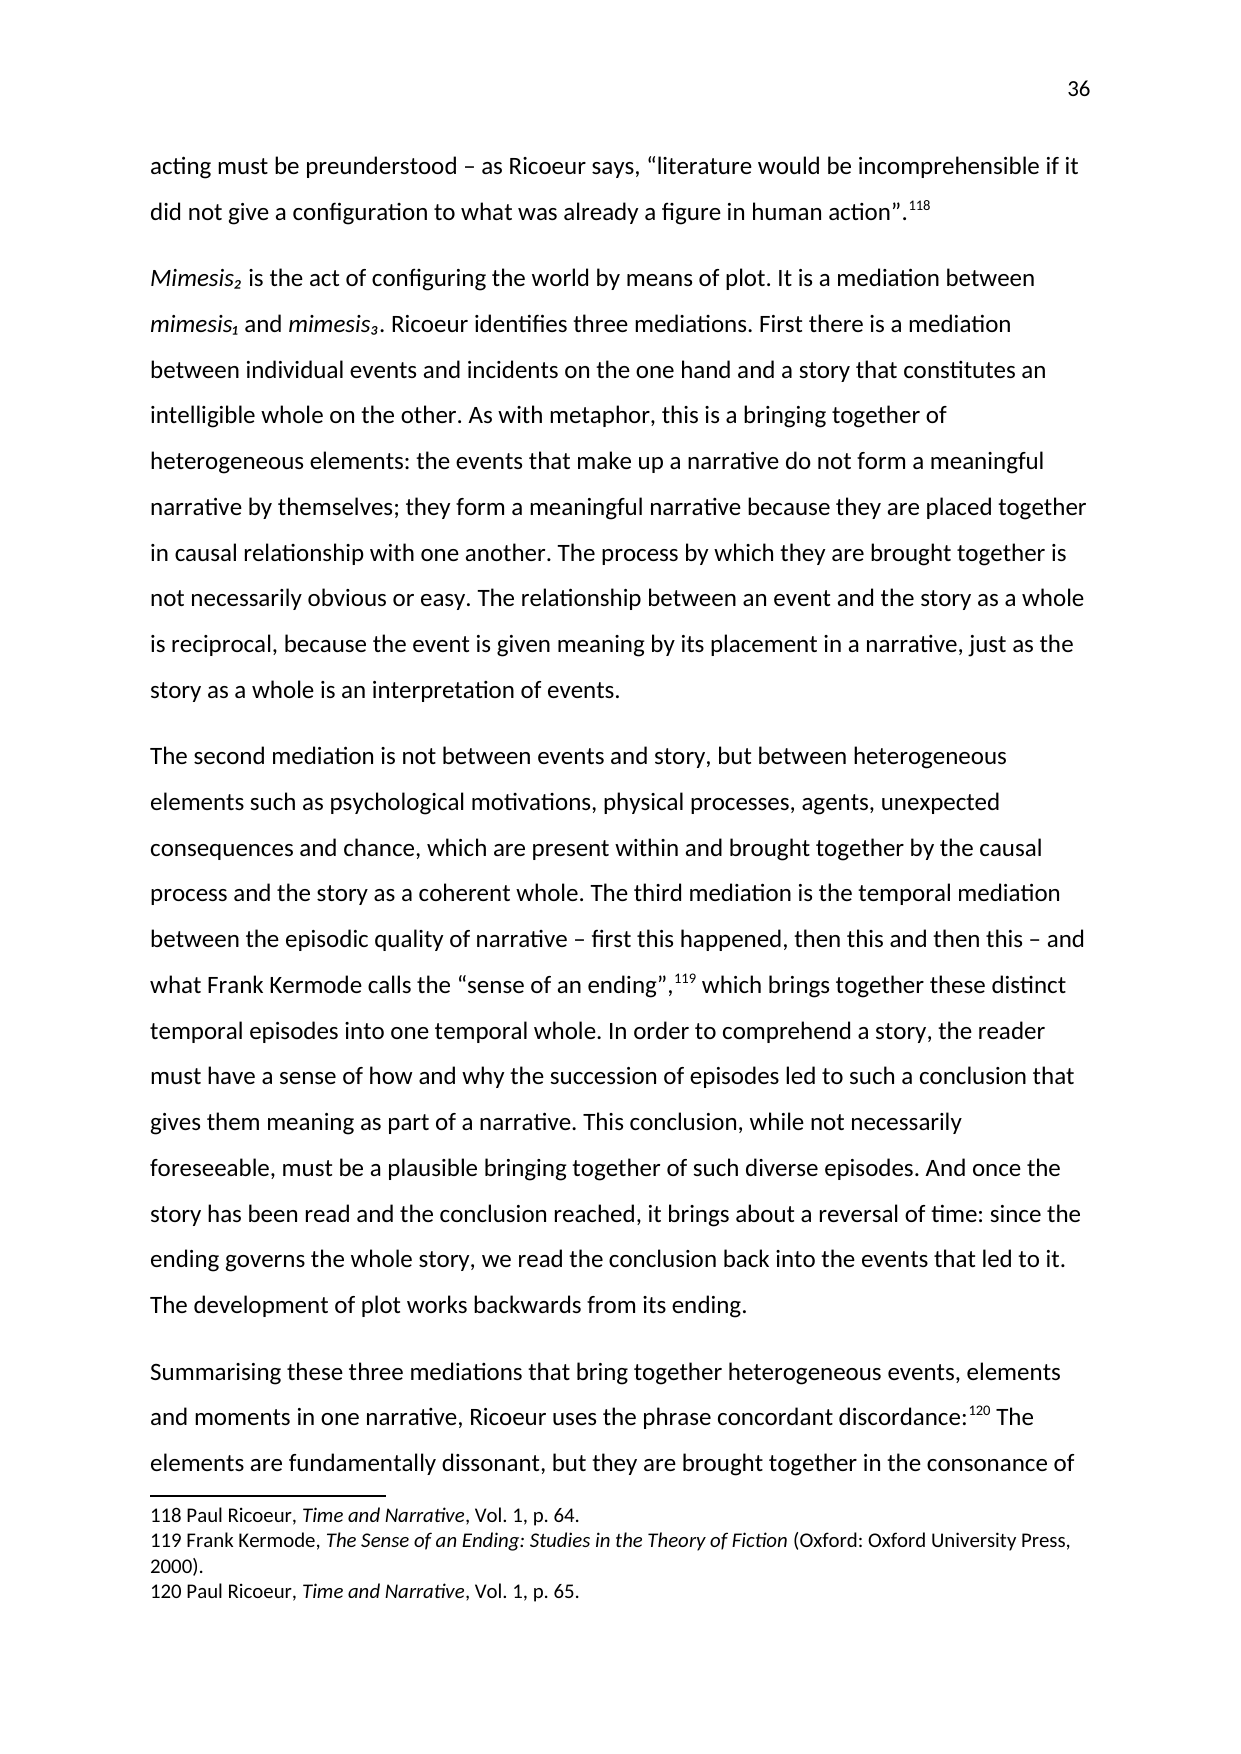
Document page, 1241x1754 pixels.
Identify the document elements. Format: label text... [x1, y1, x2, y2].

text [150, 1356, 1090, 1478]
text The second mediation is not between events and story, but between heterogeneous elements such as psychological motivations, physical processes, agents, unexpected consequences and chance, which are present within and brought together by the causal process and the story as a coherent whole. The third mediation is the temporal mediation between the episodic quality of narrative – first this happened, then this and then this – and what Frank Kermode calls the “sense of an ending”, which brings together these distinct temporal episodes into one temporal whole. In order to comprehend a story, the reader must have a sense of how and why the succession of episodes led to such a conclusion that gives them meaning as part of a narrative. This conclusion, while not necessarily foreseeable, must be a plausible bringing together of such diverse episodes. And once the story has been read and the conclusion reached, it brings about a reversal of time: since the ending governs the whole story, we read the conclusion back into the events that led to it. The development of plot works backwards from its ending. [150, 740, 1090, 1320]
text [150, 150, 1090, 226]
text Mimesis₂ is the act of configuring the world by means of plot. It is a mediation between mimesis₁ and mimesis₃. Ricoeur identifies three mediations. First there is a mediation between individual events and incidents on the one hand and a story that constitutes an intelligible whole on the other. As with metaphor, this is a bringing together of heterogeneous elements: the events that make up a narrative do not form a meaningful narrative by themselves; they form a meaningful narrative because they are placed together in causal relationship with one another. The process by which they are brought together is not necessarily obvious or easy. The relationship between an event and the story as a whole is reciprocal, because the event is given meaning by its placement in a narrative, just as the story as a whole is an interpretation of events. [150, 262, 1090, 704]
